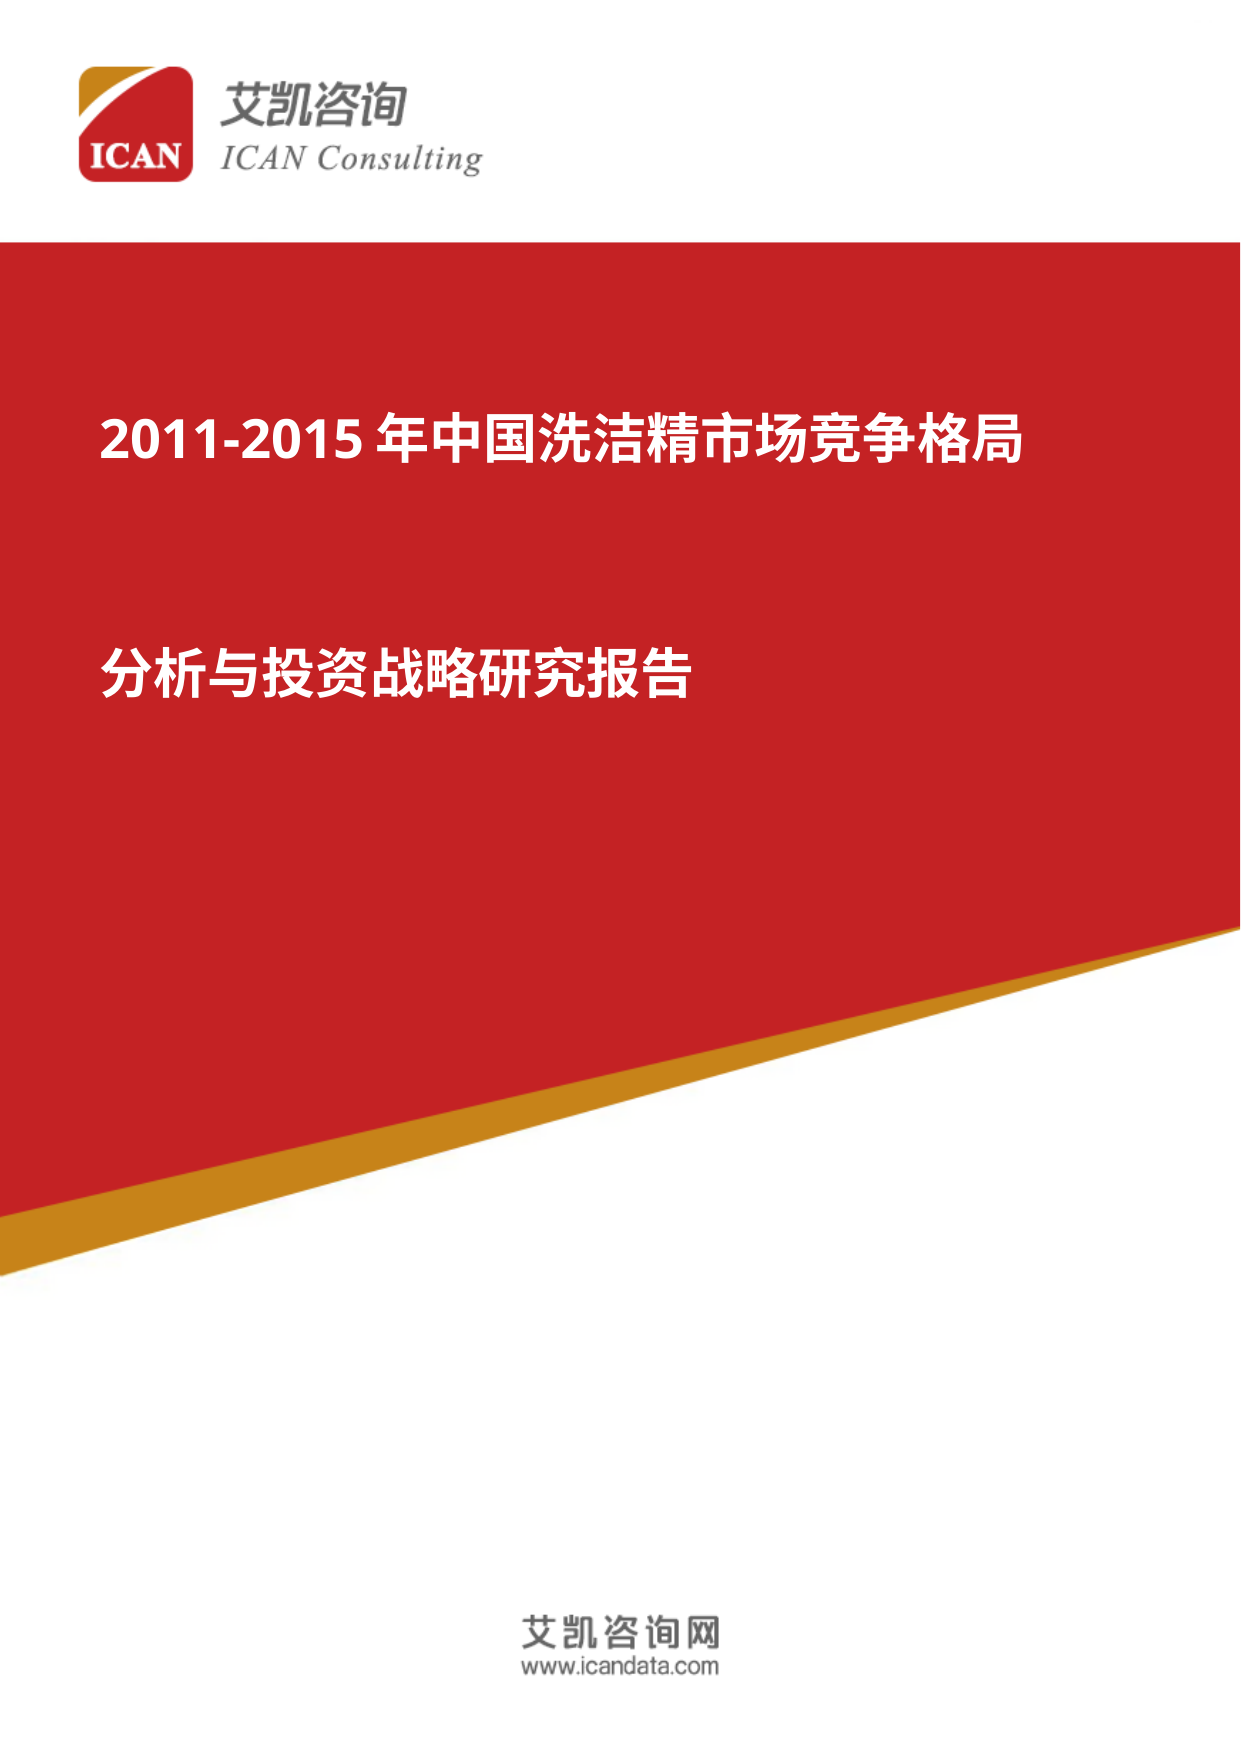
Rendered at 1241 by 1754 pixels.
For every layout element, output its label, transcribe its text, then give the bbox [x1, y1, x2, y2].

subtitle 2011-2015年中国洗洁精市场竞争格局分析与投资战略研究报告 [99, 386, 1053, 718]
picture [0, 5, 1241, 1754]
